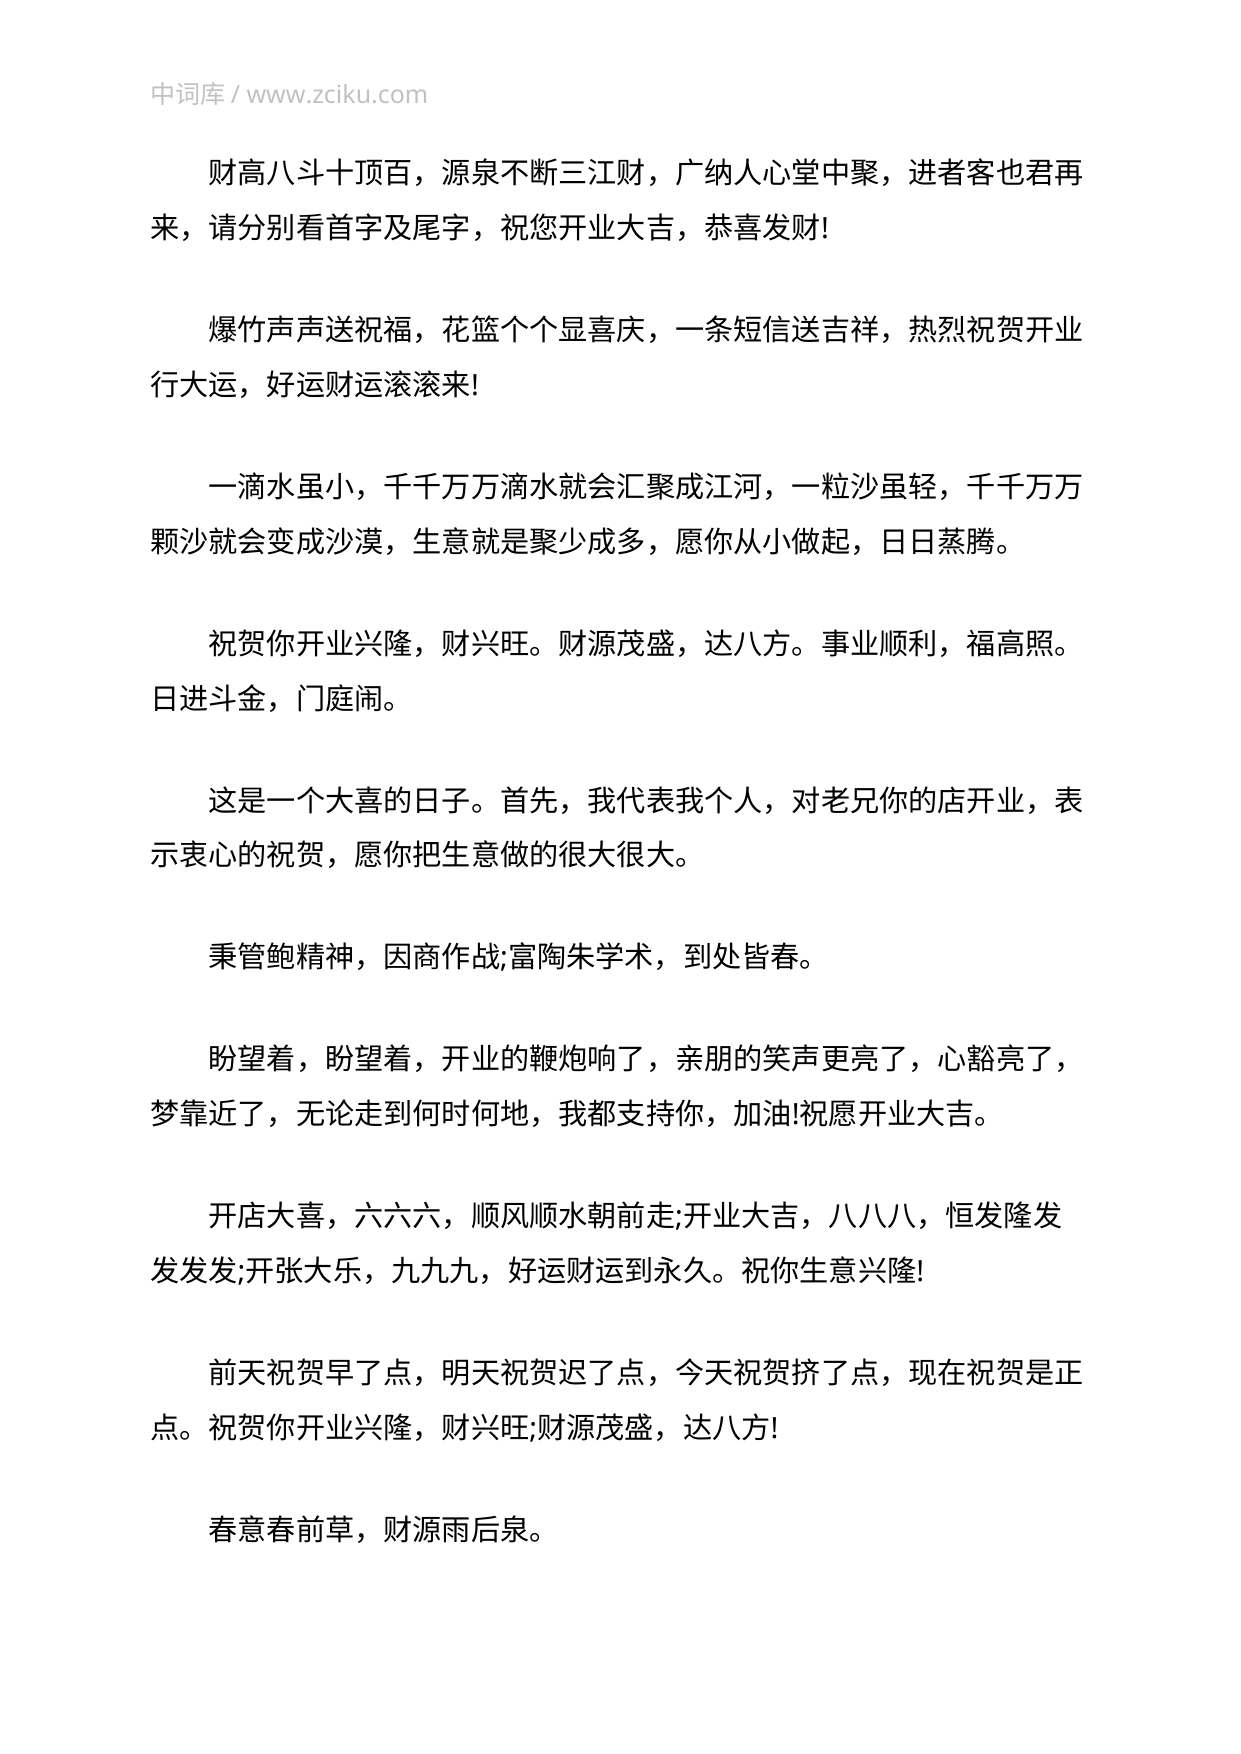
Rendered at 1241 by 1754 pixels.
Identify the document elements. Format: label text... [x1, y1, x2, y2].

text 盼望着，盼望着，开业的鞭炮响了，亲朋的笑声更亮了，心豁亮了，梦靠近了，无论走到何时何地，我都支持你，加油!祝愿开业大吉。 [150, 1036, 1090, 1133]
text 爆竹声声送祝福，花篮个个显喜庆，一条短信送吉祥，热烈祝贺开业行大运，好运财运滚滚来! [150, 307, 1090, 404]
text 财高八斗十顶百，源泉不断三江财，广纳人心堂中聚，进者客也君再来，请分别看首字及尾字，祝您开业大吉，恭喜发财! [150, 150, 1090, 247]
text 前天祝贺早了点，明天祝贺迟了点，今天祝贺挤了点，现在祝贺是正点。祝贺你开业兴隆，财兴旺;财源茂盛，达八方! [150, 1349, 1090, 1447]
text 祝贺你开业兴隆，财兴旺。财源茂盛，达八方。事业顺利，福高照。日进斗金，门庭闹。 [150, 620, 1090, 718]
text 秉管鲍精神，因商作战;富陶朱学术，到处皆春。 [150, 934, 1090, 976]
text 春意春前草，财源雨后泉。 [150, 1506, 1090, 1549]
text 这是一个大喜的日子。首先，我代表我个人，对老兄你的店开业，表示衷心的祝贺，愿你把生意做的很大很大。 [150, 777, 1090, 874]
text 开店大喜，六六六，顺风顺水朝前走;开业大吉，八八八，恒发隆发发发发;开张大乐，九九九，好运财运到永久。祝你生意兴隆! [150, 1193, 1090, 1290]
text 一滴水虽小，千千万万滴水就会汇聚成江河，一粒沙虽轻，千千万万颗沙就会变成沙漠，生意就是聚少成多，愿你从小做起，日日蒸腾。 [150, 464, 1090, 561]
